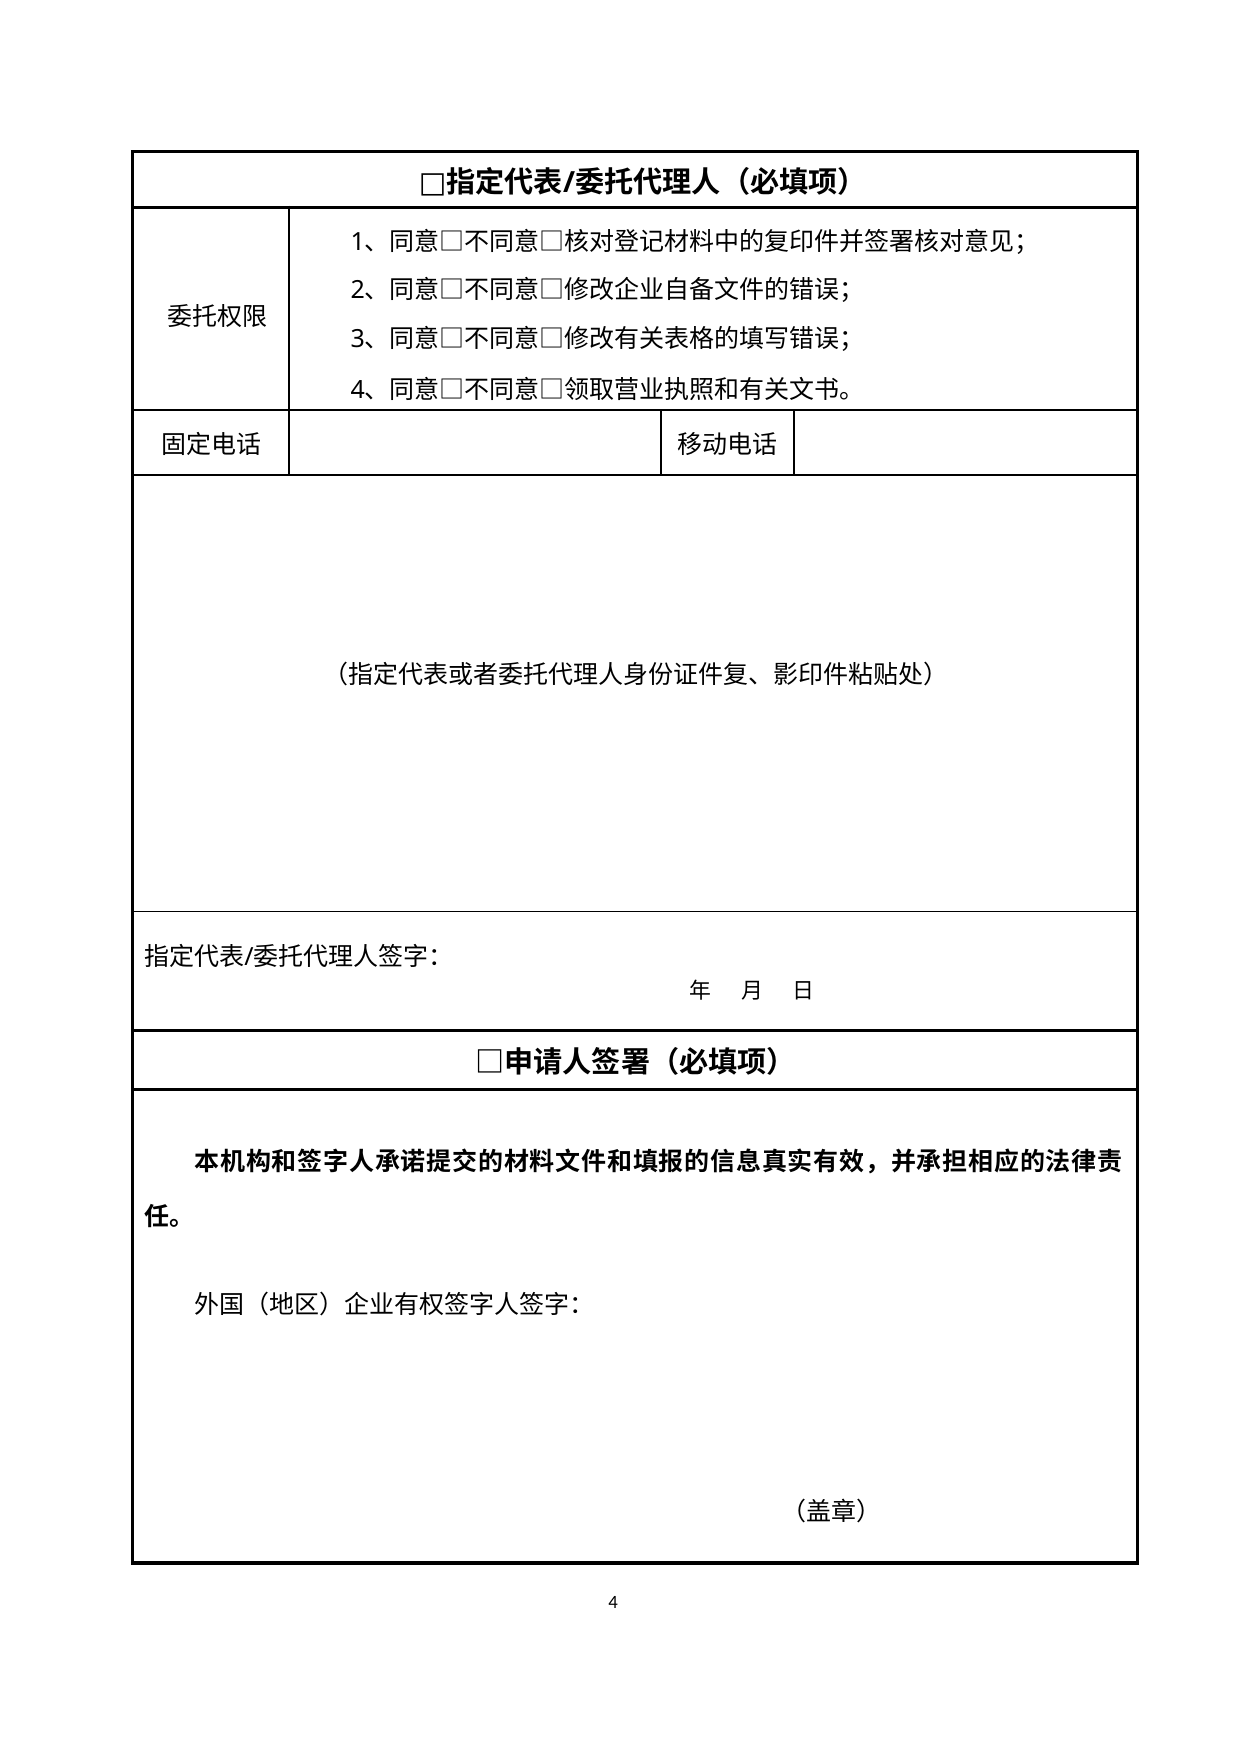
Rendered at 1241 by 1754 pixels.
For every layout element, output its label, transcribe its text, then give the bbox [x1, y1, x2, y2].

table_cell 移动电话 [662, 411, 793, 474]
table_cell （指定代表或者委托代理人身份证件复、影印件粘贴处） [134, 476, 1136, 911]
table_cell □申请人签署（必填项） [134, 1032, 1136, 1088]
table_cell 固定电话 [134, 411, 288, 474]
table_cell [290, 411, 660, 474]
table_cell [795, 411, 1136, 474]
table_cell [134, 1091, 1136, 1561]
table_cell 指定代表/委托代理人签字： 年 月 日 [134, 912, 1136, 1028]
table_header □指定代表/委托代理人（必填项） [134, 153, 1136, 206]
table_cell 委托权限 [134, 209, 288, 409]
table_cell 1、同意□不同意□核对登记材料中的复印件并签署核对意见； 2、同意□不同意□修改企业自备文件的错误； 3、同意□不同意□修改有关表格的填写错误； 4、同意□不同意□领取营业执照和有关文书。 [290, 209, 1136, 409]
